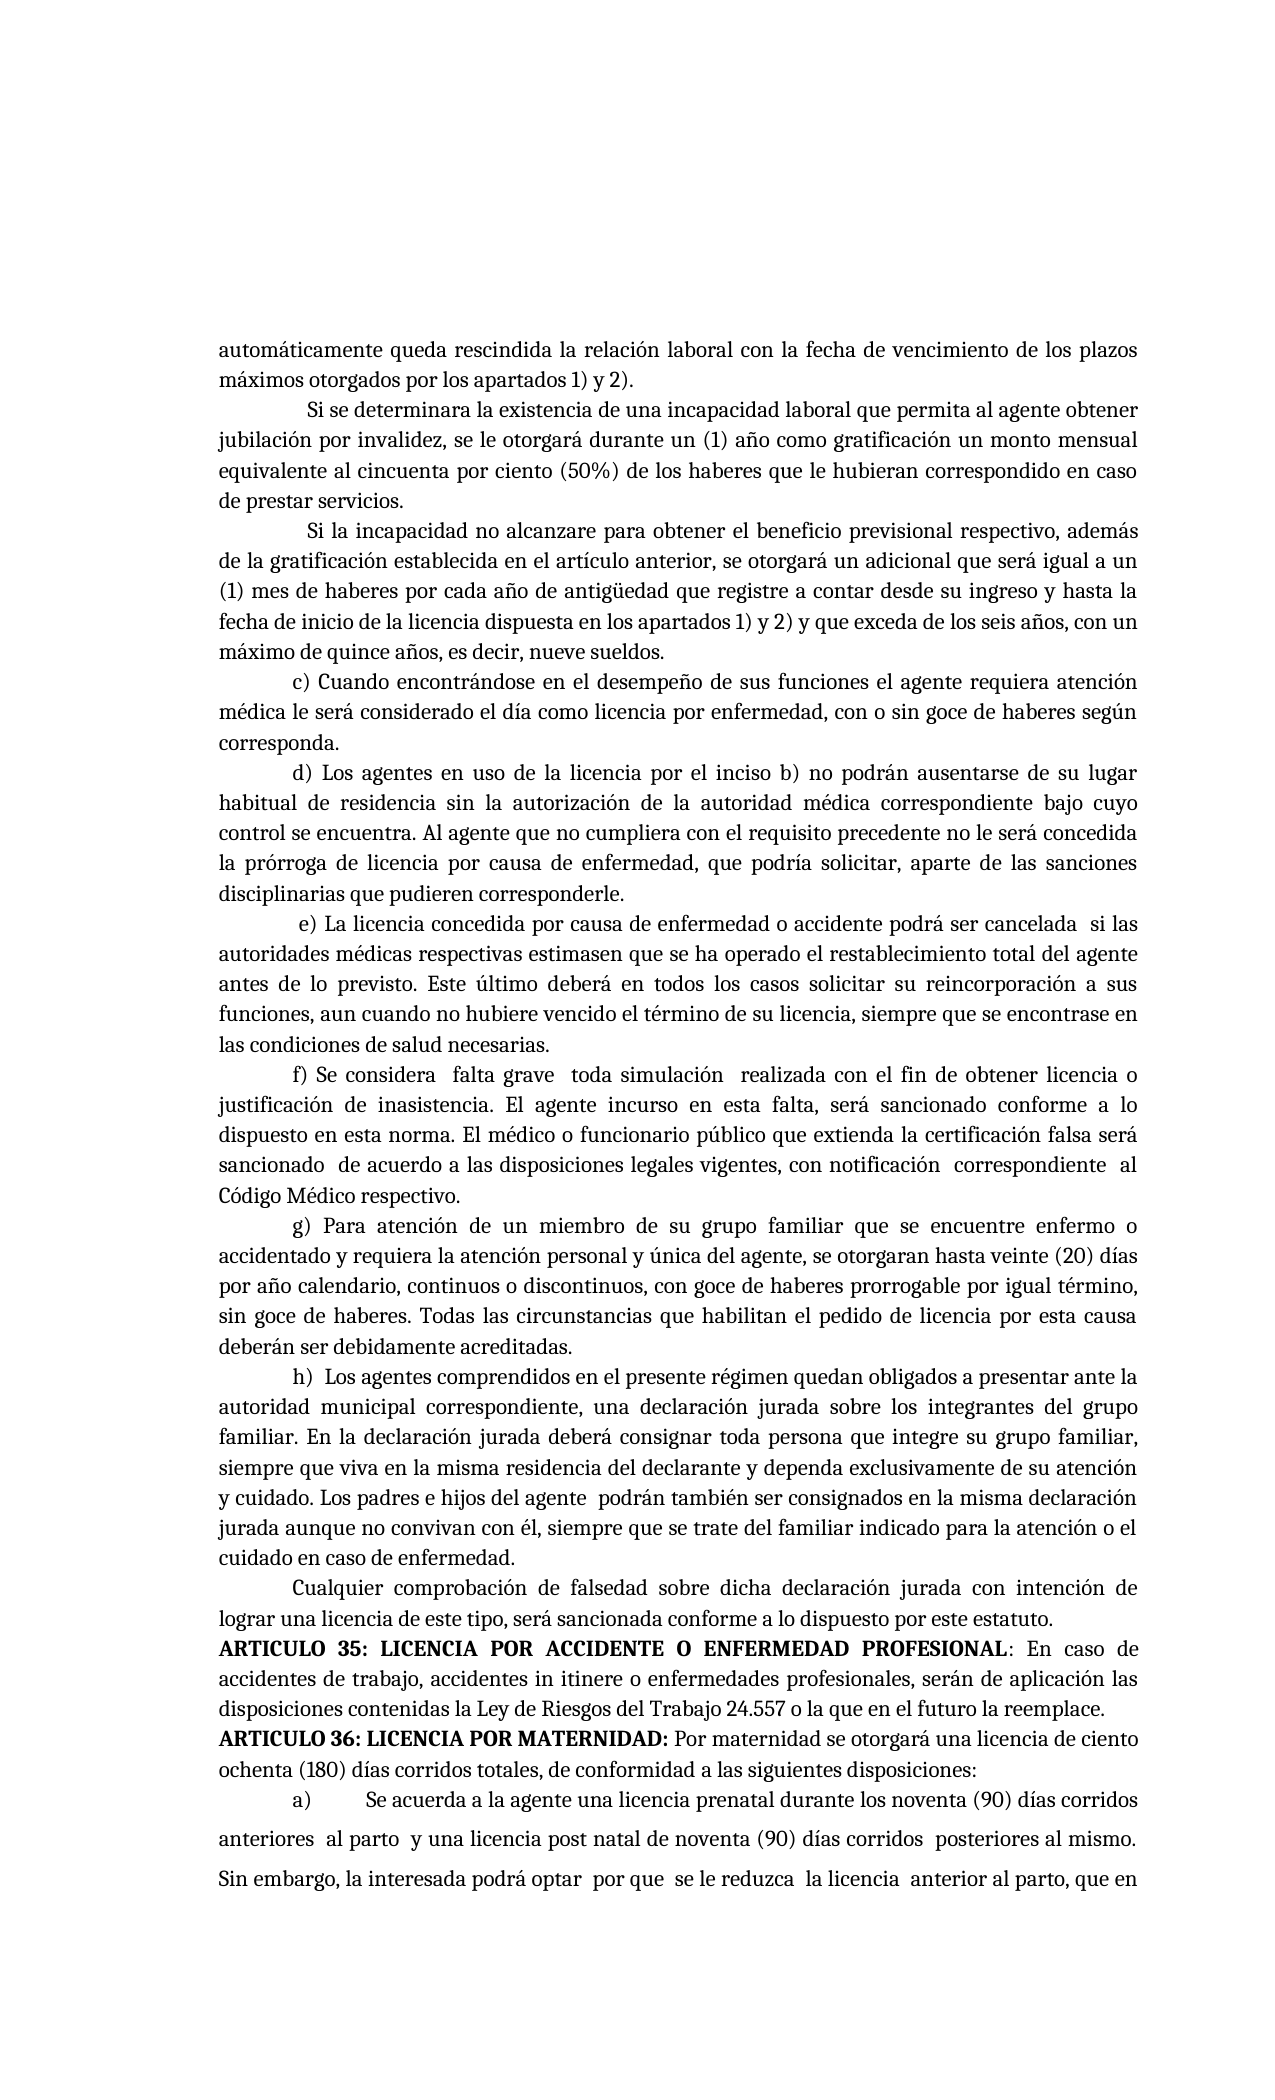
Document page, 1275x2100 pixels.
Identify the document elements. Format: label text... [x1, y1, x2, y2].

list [218, 1787, 1139, 1892]
text c) Cuando encontrándose en el desempeño de sus funciones el agente requiera atención médica le será considerado el día como licencia por enfermedad, con o sin goce de haberes según corresponda. [218, 669, 1139, 756]
text e) La licencia concedida por causa de enfermedad o accidente podrá ser cancelada si las autoridades médicas respectivas estimasen que se ha operado el restablecimiento total del agente antes de lo previsto. Este último deberá en todos los casos solicitar su reincorporación a sus funciones, aun cuando no hubiere vencido el término de su licencia, siempre que se encontrase en las condiciones de salud necesarias. [218, 911, 1139, 1058]
text Si se determinara la existencia de una incapacidad laboral que permita al agente obtener jubilación por invalidez, se le otorgará durante un (1) año como gratificación un monto mensual equivalente al cincuenta por ciento (50%) de los haberes que le hubieran correspondido en caso de prestar servicios. [218, 397, 1139, 514]
text Cualquier comprobación de falsedad sobre dicha declaración jurada con intención de lograr una licencia de este tipo, será sancionada conforme a lo dispuesto por este estatuto. [218, 1575, 1139, 1632]
text ARTICULO 36: LICENCIA POR MATERNIDAD: Por maternidad se otorgará una licencia de ciento ochenta (180) días corridos totales, de conformidad a las siguientes disposiciones: [218, 1726, 1139, 1783]
text g) Para atención de un miembro de su grupo familiar que se encuentre enfermo o accidentado y requiera la atención personal y única del agente, se otorgaran hasta veinte (20) días por año calendario, continuos o discontinuos, con goce de haberes prorrogable por igual término, sin goce de haberes. Todas las circunstancias que habilitan el pedido de licencia por esta causa deberán ser debidamente acreditadas. [218, 1213, 1139, 1360]
text ARTICULO 35: LICENCIA POR ACCIDENTE O ENFERMEDAD PROFESIONAL: En caso de accidentes de trabajo, accidentes in itinere o enfermedades profesionales, serán de aplicación las disposiciones contenidas la Ley de Riesgos del Trabajo 24.557 o la que en el futuro la reemplace. [218, 1636, 1139, 1722]
text h) Los agentes comprendidos en el presente régimen quedan obligados a presentar ante la autoridad municipal correspondiente, una declaración jurada sobre los integrantes del grupo familiar. En la declaración jurada deberá consignar toda persona que integre su grupo familiar, siempre que viva en la misma residencia del declarante y dependa exclusivamente de su atención y cuidado. Los padres e hijos del agente podrán también ser consignados en la misma declaración jurada aunque no convivan con él, siempre que se trate del familiar indicado para la atención o el cuidado en caso de enfermedad. [218, 1364, 1139, 1571]
text f) Se considera falta grave toda simulación realizada con el fin de obtener licencia o justificación de inasistencia. El agente incurso en esta falta, será sancionado conforme a lo dispuesto en esta norma. El médico o funcionario público que extienda la certificación falsa será sancionado de acuerdo a las disposiciones legales vigentes, con notificación correspondiente al Código Médico respectivo. [218, 1062, 1139, 1209]
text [218, 337, 1139, 393]
text d) Los agentes en uso de la licencia por el inciso b) no podrán ausentarse de su lugar habitual de residencia sin la autorización de la autoridad médica correspondiente bajo cuyo control se encuentra. Al agente que no cumpliera con el requisito precedente no le será concedida la prórroga de licencia por causa de enfermedad, que podría solicitar, aparte de las sanciones disciplinarias que pudieren corresponderle. [218, 759, 1139, 907]
text Si la incapacidad no alcanzare para obtener el beneficio previsional respectivo, además de la gratificación establecida en el artículo anterior, se otorgará un adicional que será igual a un (1) mes de haberes por cada año de antigüedad que registre a contar desde su ingreso y hasta la fecha de inicio de la licencia dispuesta en los apartados 1) y 2) y que exceda de los seis años, con un máximo de quince años, es decir, nueve sueldos. [218, 518, 1139, 665]
